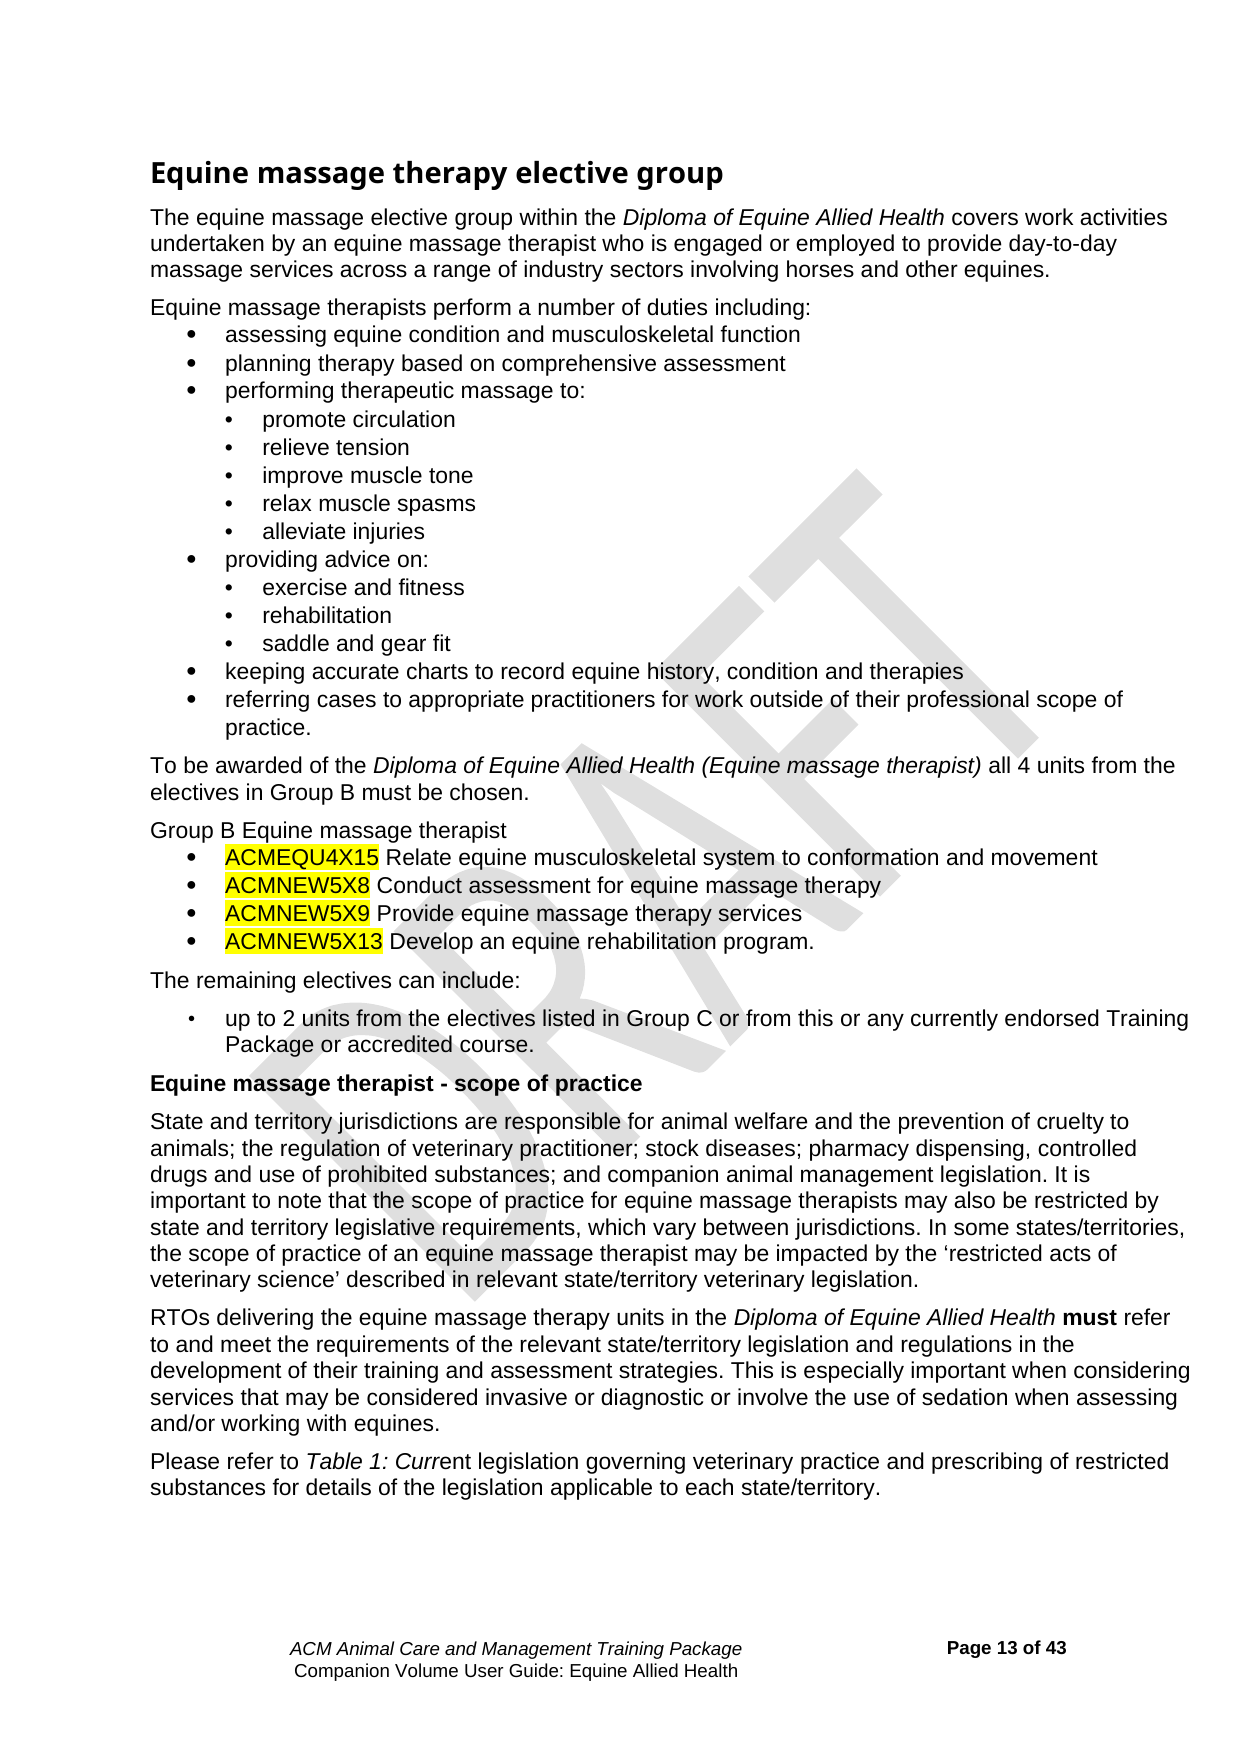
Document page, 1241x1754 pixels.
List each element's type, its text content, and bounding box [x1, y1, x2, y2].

list alleviate injuries [224, 517, 1203, 545]
list planning therapy based on comprehensive assessment [187, 349, 1203, 377]
text RTOs delivering the equine massage therapy units in the Diploma of Equine Allied Health must refer to and meet the requirements of the relevant state/territory legislation and regulations in the development of their training and assessment strategies. This is especially important when considering services that may be considered invasive or diagnostic or involve the use of sedation when assessing and/or working with equines. [150, 1304, 1192, 1436]
list ACMNEW5X13 Develop an equine rehabilitation program. [187, 927, 1203, 955]
list relieve tension [224, 433, 1203, 461]
text The remaining electives can include: [150, 967, 1192, 993]
list providing advice on: [187, 545, 1203, 573]
list referring cases to appropriate practitioners for work outside of their professional scope of practice. [187, 685, 1203, 741]
list ACMNEW5X8 Conduct assessment for equine massage therapy [187, 871, 1203, 899]
list ACMEQU4X15 Relate equine musculoskeletal system to conformation and movement [187, 843, 1203, 871]
list keeping accurate charts to record equine history, condition and therapies [187, 657, 1203, 685]
list up to 2 units from the electives listed in Group C or from this or any currently endorsed Training Package or accredited course. [187, 1005, 1192, 1058]
list improve muscle tone [224, 461, 1203, 489]
text The equine massage elective group within the Diploma of Equine Allied Health covers work activities undertaken by an equine massage therapist who is engaged or employed to provide day-to-day massage services across a range of industry sectors involving horses and other equines. [150, 203, 1192, 282]
text Equine massage therapists perform a number of duties including: [150, 294, 1192, 321]
list rehabilitation [224, 601, 1203, 629]
list relax muscle spasms [224, 489, 1203, 517]
text Group B Equine massage therapist [150, 817, 1192, 843]
text State and territory jurisdictions are responsible for animal welfare and the prevention of cruelty to animals; the regulation of veterinary practitioner; stock diseases; pharmacy dispensing, controlled drugs and use of prohibited substances; and companion animal management legislation. It is important to note that the scope of practice for equine massage therapists may also be restricted by state and territory legislative requirements, which vary between jurisdictions. In some states/territories, the scope of practice of an equine massage therapist may be impacted by the ‘restricted acts of veterinary science’ described in relevant state/territory veterinary legislation. [150, 1108, 1192, 1293]
list ACMNEW5X9 Provide equine massage therapy services [187, 899, 1203, 927]
list saddle and gear fit [224, 629, 1203, 657]
subtitle Equine massage therapy elective group [150, 152, 1203, 192]
text To be awarded of the Diploma of Equine Allied Health (Equine massage therapist) all 4 units from the electives in Group B must be chosen. [150, 752, 1192, 805]
list assessing equine condition and musculoskeletal function [187, 321, 1203, 348]
list promote circulation [224, 405, 1203, 433]
text Please refer to Table 1: Current legislation governing veterinary practice and prescribing of restricted substances for details of the legislation applicable to each state/territory. [150, 1448, 1192, 1501]
list performing therapeutic massage to: [187, 377, 1203, 404]
list exercise and fitness [224, 573, 1203, 601]
subtitle Equine massage therapist - scope of practice [150, 1070, 1203, 1097]
